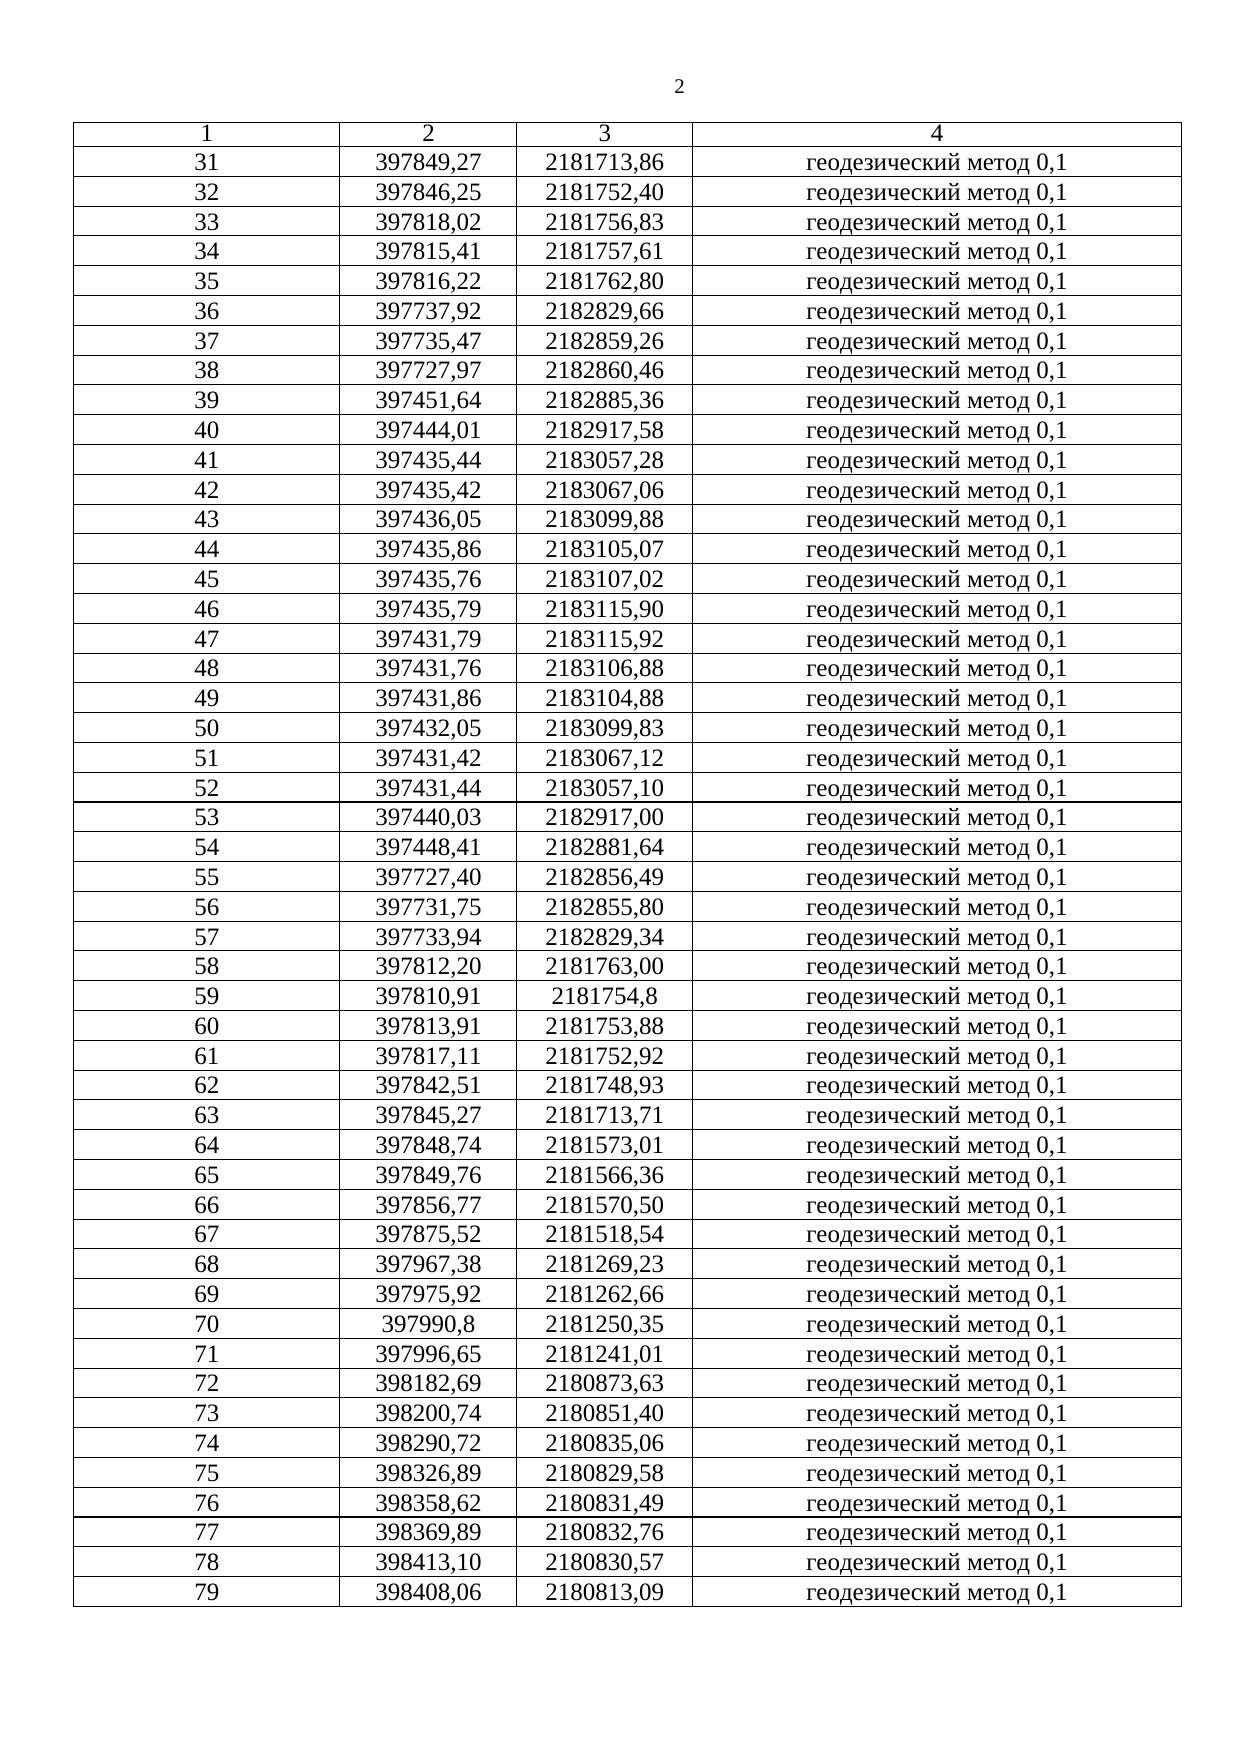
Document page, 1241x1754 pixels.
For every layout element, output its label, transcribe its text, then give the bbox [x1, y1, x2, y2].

table_cell 31 [74, 147, 339, 176]
table_cell 2181713,86 [517, 147, 692, 176]
table_cell 2181754,8 [517, 981, 692, 1010]
table_cell геодезический метод 0,1 [693, 654, 1181, 682]
table_cell 66 [74, 1190, 339, 1218]
table_cell 2180831,49 [517, 1488, 692, 1516]
table_cell 69 [74, 1279, 339, 1308]
table_cell геодезический метод 0,1 [693, 1041, 1181, 1069]
table_cell геодезический метод 0,1 [693, 326, 1181, 354]
table_cell 58 [74, 951, 339, 980]
table_cell 2183105,07 [517, 534, 692, 563]
table_cell 2182917,58 [517, 415, 692, 444]
table_cell 397727,40 [340, 862, 516, 891]
table_cell 397448,41 [340, 832, 516, 861]
table_cell 2180829,58 [517, 1458, 692, 1487]
table_cell геодезический метод 0,1 [693, 1071, 1181, 1099]
table_cell 2183106,88 [517, 654, 692, 682]
table_cell 397431,79 [340, 624, 516, 652]
table_cell 39 [74, 385, 339, 414]
table_cell 2180813,09 [517, 1577, 692, 1606]
table_cell 397733,94 [340, 922, 516, 950]
table_cell 65 [74, 1160, 339, 1189]
table_cell 2180830,57 [517, 1547, 692, 1576]
table_cell 2182885,36 [517, 385, 692, 414]
table_cell 72 [74, 1369, 339, 1397]
table_cell 397996,65 [340, 1339, 516, 1367]
table_cell геодезический метод 0,1 [693, 981, 1181, 1010]
table_cell 34 [74, 236, 339, 265]
table_cell 397431,76 [340, 654, 516, 682]
table_cell геодезический метод 0,1 [693, 445, 1181, 474]
table_cell 41 [74, 445, 339, 474]
table_cell геодезический метод 0,1 [693, 594, 1181, 623]
table_cell 398182,69 [340, 1369, 516, 1397]
table_cell 397975,92 [340, 1279, 516, 1308]
table_cell 2182881,64 [517, 832, 692, 861]
table_cell 398326,89 [340, 1458, 516, 1487]
table_cell 2183057,28 [517, 445, 692, 474]
table_cell 2181713,71 [517, 1100, 692, 1129]
table_cell 59 [74, 981, 339, 1010]
table_cell 42 [74, 475, 339, 503]
table_cell 2183115,92 [517, 624, 692, 652]
table_cell 55 [74, 862, 339, 891]
table_cell геодезический метод 0,1 [693, 415, 1181, 444]
table_cell 2181573,01 [517, 1130, 692, 1159]
table_cell геодезический метод 0,1 [693, 266, 1181, 295]
table_cell 60 [74, 1011, 339, 1040]
table_cell геодезический метод 0,1 [693, 1100, 1181, 1129]
table_cell 74 [74, 1428, 339, 1457]
table_cell 38 [74, 356, 339, 384]
table_cell 2183099,83 [517, 713, 692, 742]
table_cell 44 [74, 534, 339, 563]
table_cell 2181262,66 [517, 1279, 692, 1308]
table_cell геодезический метод 0,1 [693, 1428, 1181, 1457]
table_cell геодезический метод 0,1 [693, 773, 1181, 801]
table_cell геодезический метод 0,1 [693, 1577, 1181, 1606]
table_cell геодезический метод 0,1 [693, 147, 1181, 176]
table_cell геодезический метод 0,1 [693, 475, 1181, 503]
table_cell геодезический метод 0,1 [693, 1249, 1181, 1278]
table_cell 45 [74, 564, 339, 593]
table_cell 76 [74, 1488, 339, 1516]
table_cell 77 [74, 1518, 339, 1546]
table_cell 397435,44 [340, 445, 516, 474]
table_cell 397849,76 [340, 1160, 516, 1189]
table_cell геодезический метод 0,1 [693, 296, 1181, 325]
table_cell 398413,10 [340, 1547, 516, 1576]
table_cell геодезический метод 0,1 [693, 683, 1181, 712]
table_cell 2182829,66 [517, 296, 692, 325]
table_cell 2183067,06 [517, 475, 692, 503]
table_cell геодезический метод 0,1 [693, 356, 1181, 384]
table_cell геодезический метод 0,1 [693, 1011, 1181, 1040]
table_cell 73 [74, 1398, 339, 1427]
table_cell 398369,89 [340, 1518, 516, 1546]
table_cell 397818,02 [340, 207, 516, 235]
table_cell 397435,86 [340, 534, 516, 563]
table_cell 47 [74, 624, 339, 652]
table_cell геодезический метод 0,1 [693, 534, 1181, 563]
table_header 1 [74, 123, 339, 146]
table_cell 2182860,46 [517, 356, 692, 384]
table_cell геодезический метод 0,1 [693, 1160, 1181, 1189]
table_cell геодезический метод 0,1 [693, 1190, 1181, 1218]
table_cell 397967,38 [340, 1249, 516, 1278]
table_cell 2181250,35 [517, 1309, 692, 1338]
table_cell геодезический метод 0,1 [693, 177, 1181, 206]
table_cell геодезический метод 0,1 [693, 624, 1181, 652]
table_cell геодезический метод 0,1 [693, 1398, 1181, 1427]
table_cell 397431,86 [340, 683, 516, 712]
table_cell 40 [74, 415, 339, 444]
table_cell 2183115,90 [517, 594, 692, 623]
table_cell 397813,91 [340, 1011, 516, 1040]
table_cell геодезический метод 0,1 [693, 505, 1181, 533]
table_cell 49 [74, 683, 339, 712]
table_cell 37 [74, 326, 339, 354]
table_cell 63 [74, 1100, 339, 1129]
table_cell 57 [74, 922, 339, 950]
table_cell 397875,52 [340, 1220, 516, 1248]
table_cell 61 [74, 1041, 339, 1069]
table_cell 2181241,01 [517, 1339, 692, 1367]
table_cell геодезический метод 0,1 [693, 892, 1181, 921]
table_cell 2180832,76 [517, 1518, 692, 1546]
table_header 2 [340, 123, 516, 146]
table_cell 397444,01 [340, 415, 516, 444]
table_cell 398408,06 [340, 1577, 516, 1606]
table_cell 71 [74, 1339, 339, 1367]
table_cell 397735,47 [340, 326, 516, 354]
table_cell 2181269,23 [517, 1249, 692, 1278]
table_cell геодезический метод 0,1 [693, 862, 1181, 891]
table_cell 2182917,00 [517, 803, 692, 831]
table_cell геодезический метод 0,1 [693, 1369, 1181, 1397]
table_cell 397816,22 [340, 266, 516, 295]
table_cell 46 [74, 594, 339, 623]
table_cell геодезический метод 0,1 [693, 207, 1181, 235]
table_cell 78 [74, 1547, 339, 1576]
table_cell геодезический метод 0,1 [693, 564, 1181, 593]
table_cell 397431,42 [340, 743, 516, 772]
table_cell 68 [74, 1249, 339, 1278]
table_cell 67 [74, 1220, 339, 1248]
table_cell 62 [74, 1071, 339, 1099]
table_cell 397727,97 [340, 356, 516, 384]
table_cell 2182859,26 [517, 326, 692, 354]
table_cell 2181566,36 [517, 1160, 692, 1189]
table_cell 2182855,80 [517, 892, 692, 921]
table_cell 397846,25 [340, 177, 516, 206]
table_header 3 [517, 123, 692, 146]
table_cell 397817,11 [340, 1041, 516, 1069]
table_cell 397812,20 [340, 951, 516, 980]
table_cell геодезический метод 0,1 [693, 951, 1181, 980]
table_cell 2181757,61 [517, 236, 692, 265]
table_cell 398200,74 [340, 1398, 516, 1427]
table_cell 397432,05 [340, 713, 516, 742]
table_cell 2182829,34 [517, 922, 692, 950]
table_cell 2181752,40 [517, 177, 692, 206]
table_cell геодезический метод 0,1 [693, 1518, 1181, 1546]
table_cell 2181748,93 [517, 1071, 692, 1099]
table_cell 397436,05 [340, 505, 516, 533]
table_cell 398358,62 [340, 1488, 516, 1516]
table_cell геодезический метод 0,1 [693, 922, 1181, 950]
table_cell 2183067,12 [517, 743, 692, 772]
table_cell 397849,27 [340, 147, 516, 176]
table_cell 2181753,88 [517, 1011, 692, 1040]
table_cell 2182856,49 [517, 862, 692, 891]
table_cell 398290,72 [340, 1428, 516, 1457]
table_cell 397815,41 [340, 236, 516, 265]
table_cell геодезический метод 0,1 [693, 1339, 1181, 1367]
table_cell 397856,77 [340, 1190, 516, 1218]
table_cell 54 [74, 832, 339, 861]
table_cell 2180851,40 [517, 1398, 692, 1427]
table_cell 397440,03 [340, 803, 516, 831]
table_cell геодезический метод 0,1 [693, 1488, 1181, 1516]
table_cell 397451,64 [340, 385, 516, 414]
table_cell 397435,42 [340, 475, 516, 503]
table_cell 397845,27 [340, 1100, 516, 1129]
table_cell геодезический метод 0,1 [693, 385, 1181, 414]
table_cell 56 [74, 892, 339, 921]
table_cell 32 [74, 177, 339, 206]
table_cell 53 [74, 803, 339, 831]
table_cell геодезический метод 0,1 [693, 803, 1181, 831]
table_cell 397731,75 [340, 892, 516, 921]
table_cell 397431,44 [340, 773, 516, 801]
table_cell 48 [74, 654, 339, 682]
table_cell 397810,91 [340, 981, 516, 1010]
table_cell 2183099,88 [517, 505, 692, 533]
table_cell 397990,8 [340, 1309, 516, 1338]
table_cell 51 [74, 743, 339, 772]
table_cell 2181570,50 [517, 1190, 692, 1218]
table_cell 397435,79 [340, 594, 516, 623]
table_cell геодезический метод 0,1 [693, 1130, 1181, 1159]
table_cell 36 [74, 296, 339, 325]
table_cell 2183057,10 [517, 773, 692, 801]
table_cell 2183104,88 [517, 683, 692, 712]
table_cell 2181518,54 [517, 1220, 692, 1248]
table_cell геодезический метод 0,1 [693, 832, 1181, 861]
table_cell 43 [74, 505, 339, 533]
table_cell геодезический метод 0,1 [693, 1279, 1181, 1308]
table_cell 2181763,00 [517, 951, 692, 980]
table_cell геодезический метод 0,1 [693, 1547, 1181, 1576]
table_cell 79 [74, 1577, 339, 1606]
table_cell 52 [74, 773, 339, 801]
table_cell геодезический метод 0,1 [693, 1309, 1181, 1338]
table_cell геодезический метод 0,1 [693, 1220, 1181, 1248]
table_cell 75 [74, 1458, 339, 1487]
table_cell 2181752,92 [517, 1041, 692, 1069]
table_cell геодезический метод 0,1 [693, 743, 1181, 772]
table_cell геодезический метод 0,1 [693, 236, 1181, 265]
table_cell 50 [74, 713, 339, 742]
table_cell 397842,51 [340, 1071, 516, 1099]
table_cell 2181762,80 [517, 266, 692, 295]
table_cell геодезический метод 0,1 [693, 713, 1181, 742]
table_cell 2180835,06 [517, 1428, 692, 1457]
table_cell 2183107,02 [517, 564, 692, 593]
table_cell 33 [74, 207, 339, 235]
table_cell геодезический метод 0,1 [693, 1458, 1181, 1487]
table_cell 2180873,63 [517, 1369, 692, 1397]
table_cell 64 [74, 1130, 339, 1159]
table_cell 397737,92 [340, 296, 516, 325]
table_cell 70 [74, 1309, 339, 1338]
table_cell 35 [74, 266, 339, 295]
table_header 4 [693, 123, 1181, 146]
table_cell 397435,76 [340, 564, 516, 593]
table_cell 397848,74 [340, 1130, 516, 1159]
table_cell 2181756,83 [517, 207, 692, 235]
